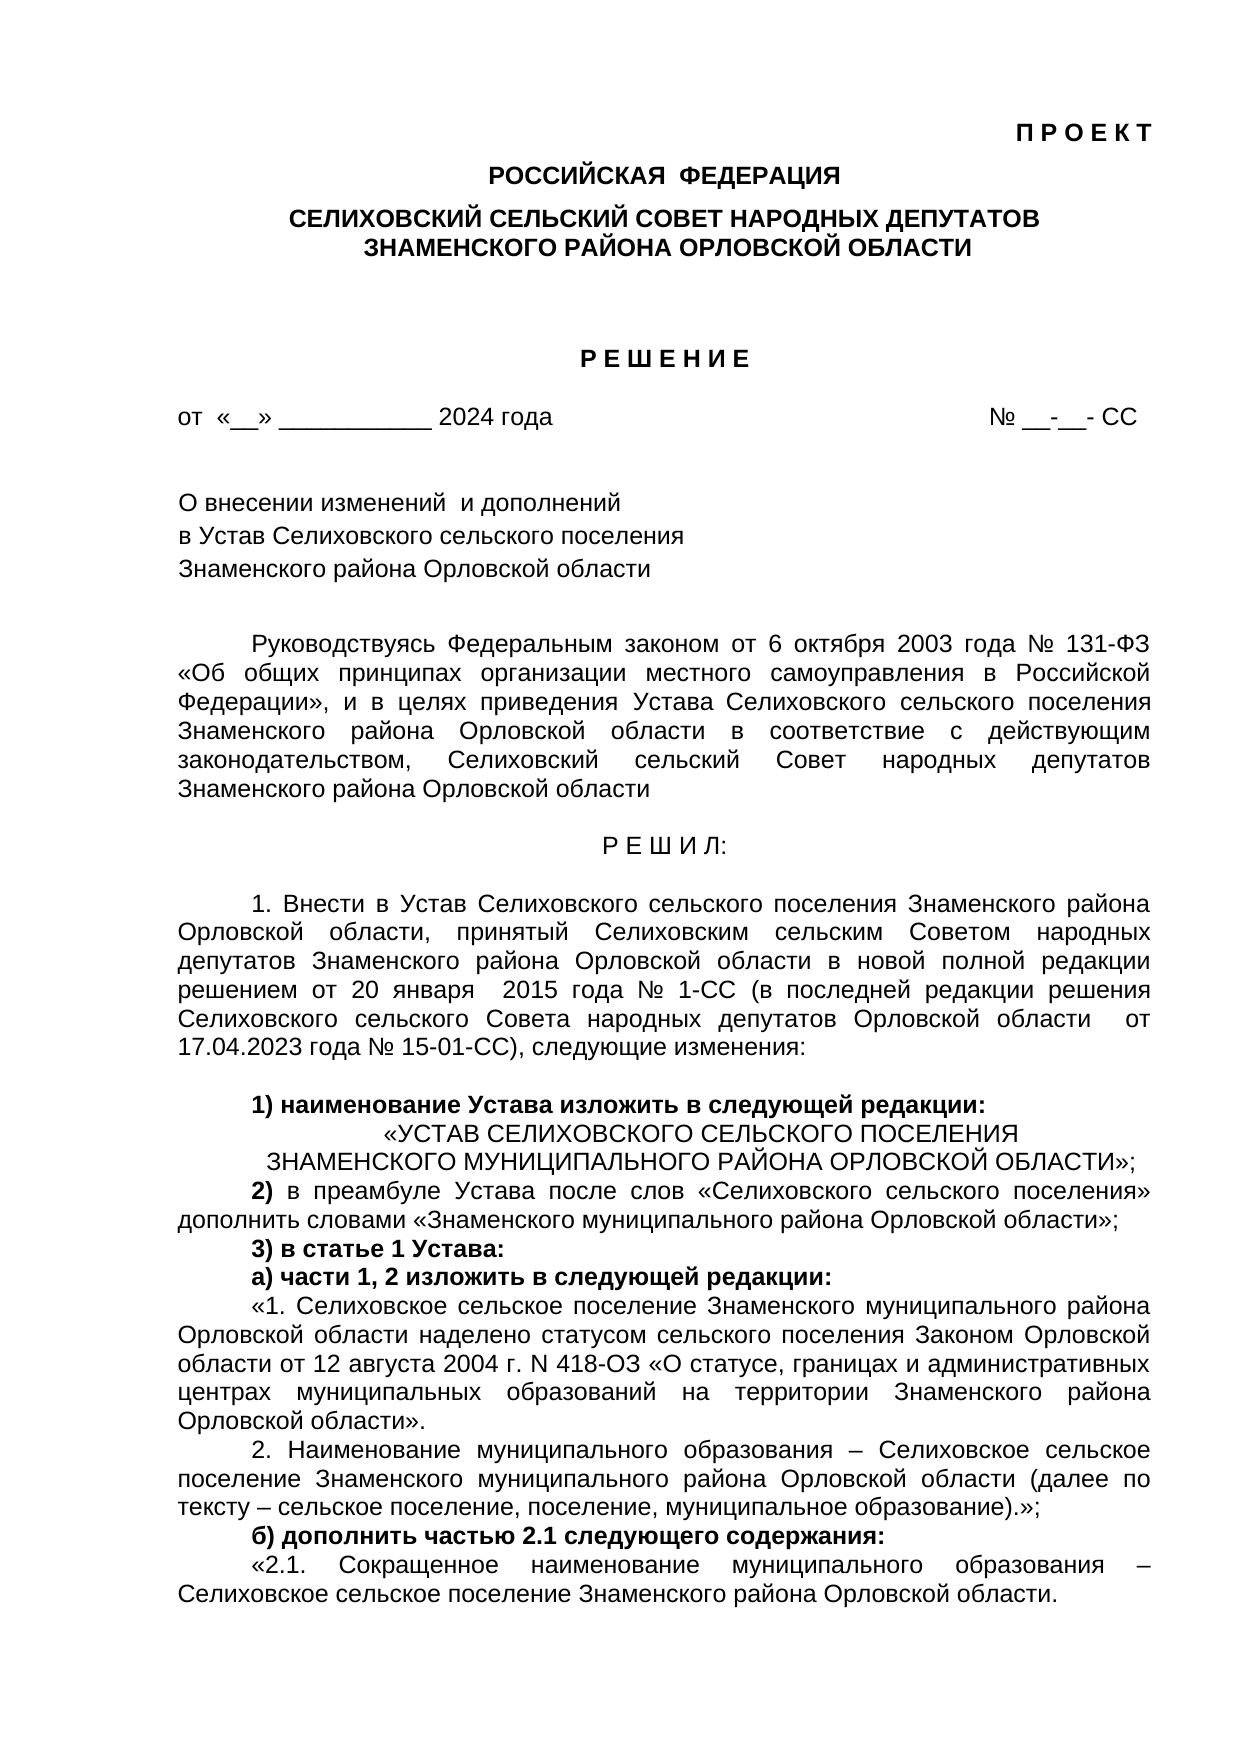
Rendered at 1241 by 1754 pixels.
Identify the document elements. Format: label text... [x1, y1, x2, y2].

subtitle П Р О Е К Т [177, 118, 1152, 147]
text 1. Внести в Устав Селиховского сельского поселения Знаменского района Орловской области, принятый Селиховским сельским Советом народных депутатов Знаменского района Орловской области в новой полной редакции решением от 20 января 2015 года № 1-СС (в последней редакции решения Селиховского сельского Совета народных депутатов Орловской области от 17.04.2023 года № 15-01-СС), следующие изменения: [177, 889, 1152, 1061]
text 3) в статье 1 Устава: [177, 1234, 1152, 1262]
text ЗНАМЕНСКОГО МУНИЦИПАЛЬНОГО РАЙОНА ОРЛОВСКОЙ ОБЛАСТИ»; [177, 1147, 1152, 1176]
text б) дополнить частью 2.1 следующего содержания: [177, 1521, 1152, 1550]
text «УСТАВ СЕЛИХОВСКОГО СЕЛЬСКОГО ПОСЕЛЕНИЯ [177, 1119, 1152, 1147]
text 1) наименование Устава изложить в следующей редакции: [177, 1090, 1152, 1119]
text «2.1. Сокращенное наименование муниципального образования – Селиховское сельское поселение Знаменского района Орловской области. [177, 1550, 1152, 1607]
text Руководствуясь Федеральным законом от 6 октября 2003 года № 131-ФЗ «Об общих принципах организации местного самоуправления в Российской Федерации», и в целях приведения Устава Селиховского сельского поселения Знаменского района Орловской области в соответствие с действующим законодательством, Селиховский сельский Совет народных депутатов Знаменского района Орловской области [177, 629, 1152, 802]
text 2. Наименование муниципального образования – Селиховское сельское поселение Знаменского муниципального района Орловской области (далее по тексту – сельское поселение, поселение, муниципальное образование).»; [177, 1435, 1152, 1521]
text Р Е Ш И Л: [177, 831, 1152, 860]
table_header О внесении изменений и дополнений в Устав Селиховского сельского поселения Знаменского района Орловской области [167, 488, 852, 601]
text «1. Селиховское сельское поселение Знаменского муниципального района Орловской области наделено статусом сельского поселения Законом Орловской области от 12 августа 2004 г. N 418-ОЗ «О статусе, границах и административных центрах муниципальных образований на территории Знаменского района Орловской области». [177, 1291, 1152, 1435]
subtitle СЕЛИХОВСКИЙ СЕЛЬСКИЙ СОВЕТ НАРОДНЫХ ДЕПУТАТОВ [177, 204, 1152, 233]
subtitle ЗНАМЕНСКОГО РАЙОНА ОРЛОВСКОЙ ОБЛАСТИ [177, 233, 1152, 262]
text 2) в преамбуле Устава после слов «Селиховского сельского поселения» дополнить словами «Знаменского муниципального района Орловской области»; [177, 1176, 1152, 1234]
text от «__» ___________ 2024 года № __-__- СС [177, 402, 1152, 431]
text Р Е Ш Е Н И Е [177, 344, 1152, 373]
text а) части 1, 2 изложить в следующей редакции: [177, 1262, 1152, 1291]
subtitle РОССИЙСКАЯ ФЕДЕРАЦИЯ [177, 161, 1152, 190]
